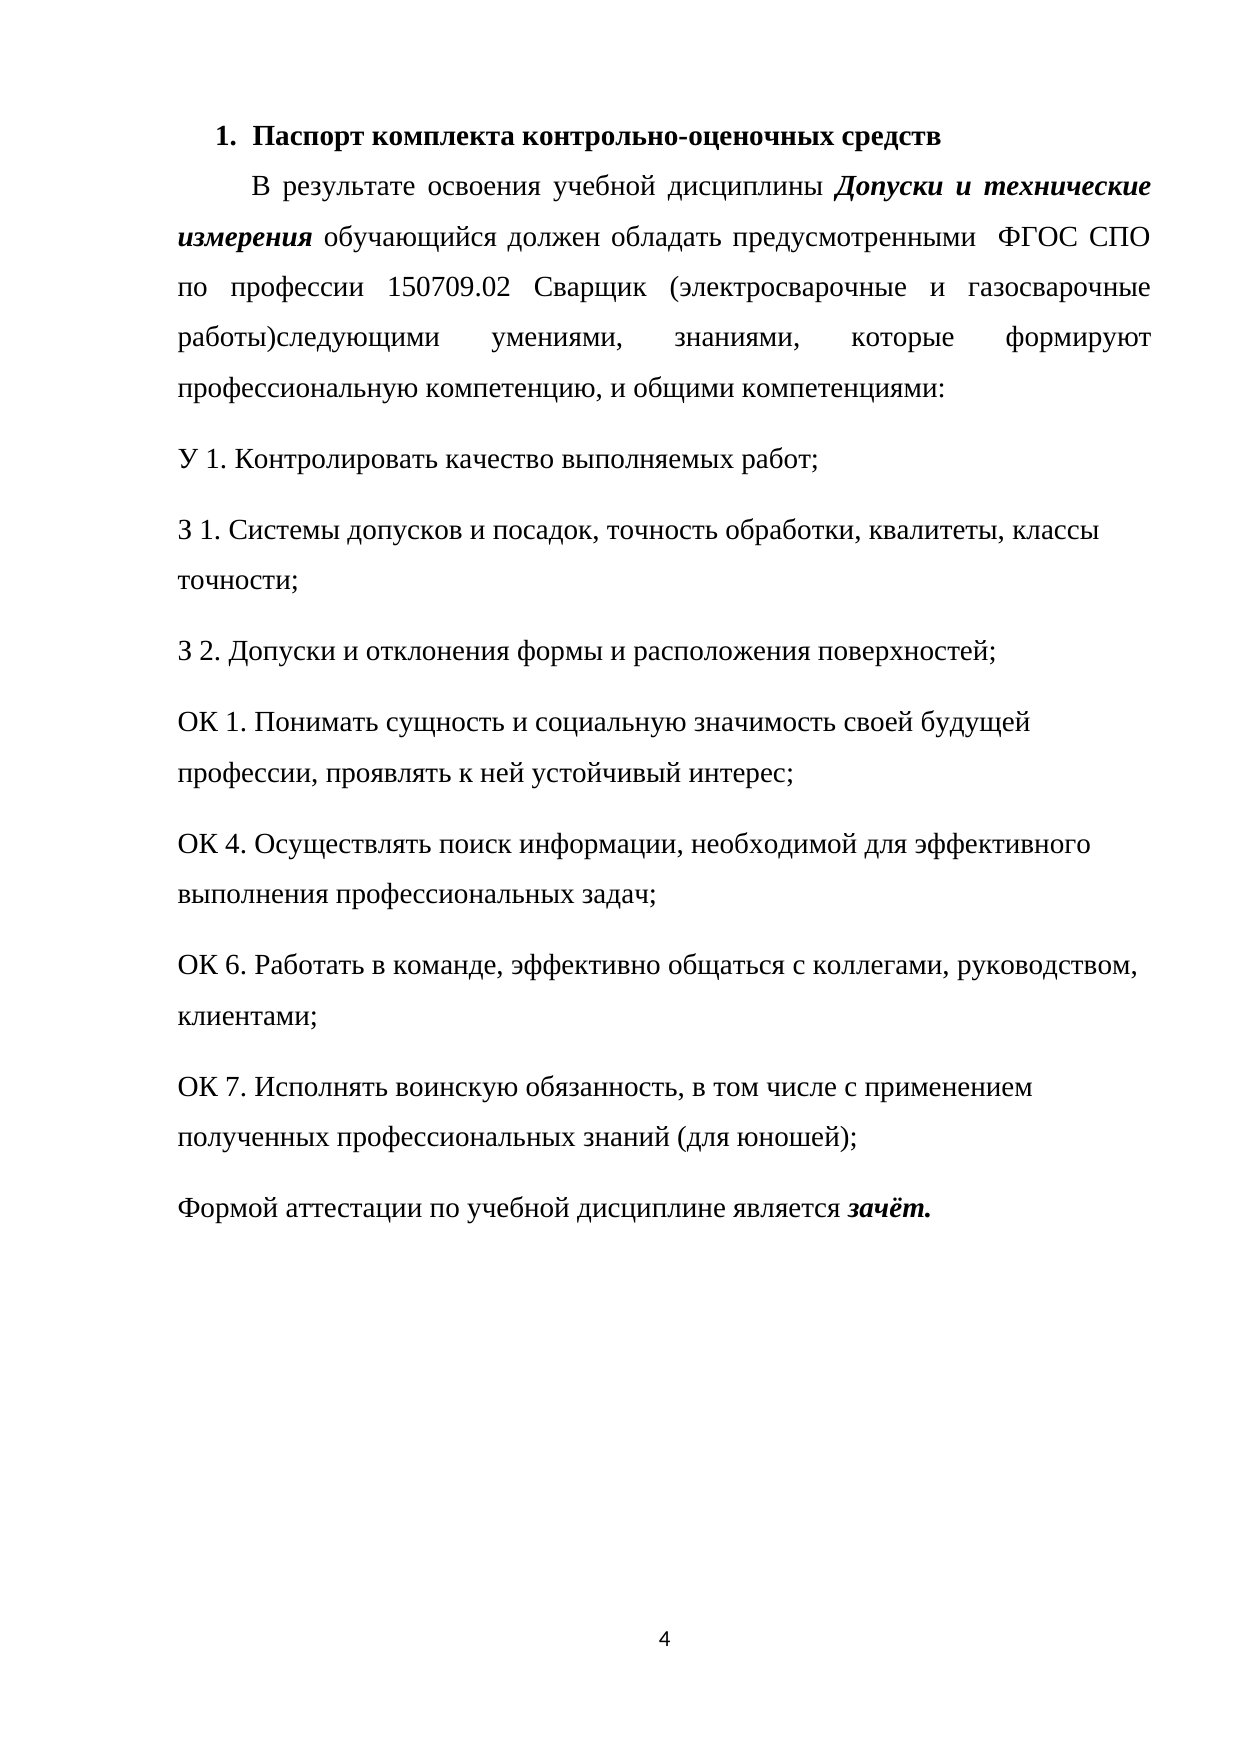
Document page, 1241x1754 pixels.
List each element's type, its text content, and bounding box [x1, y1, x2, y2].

text З 1. Системы допусков и посадок, точность обработки, квалитеты, классы точности; [177, 512, 1152, 596]
text З 2. Допуски и отклонения формы и расположения поверхностей; [177, 633, 1152, 667]
text Формой аттестации по учебной дисциплине является зачёт. [177, 1190, 1152, 1224]
text В результате освоения учебной дисциплины Допуски и технические измерения обучающийся должен обладать предусмотренными ФГОС СПО по профессии 150709.02 Сварщик (электросварочные и газосварочные работы)следующими умениями, знаниями, которые формируют профессиональную компетенцию, и общими компетенциями: [177, 168, 1152, 403]
text ОК 7. Исполнять воинскую обязанность, в том числе с применением полученных профессиональных знаний (для юношей); [177, 1069, 1152, 1153]
text ОК 1. Понимать сущность и социальную значимость своей будущей профессии, проявлять к ней устойчивый интерес; [177, 704, 1152, 788]
text ОК 6. Работать в команде, эффективно общаться с коллегами, руководством, клиентами; [177, 947, 1152, 1031]
text ОК 4. Осуществлять поиск информации, необходимой для эффективного выполнения профессиональных задач; [177, 826, 1152, 910]
text У 1. Контролировать качество выполняемых работ; [177, 441, 1152, 474]
list Паспорт комплекта контрольно-оценочных средств [215, 118, 1152, 152]
